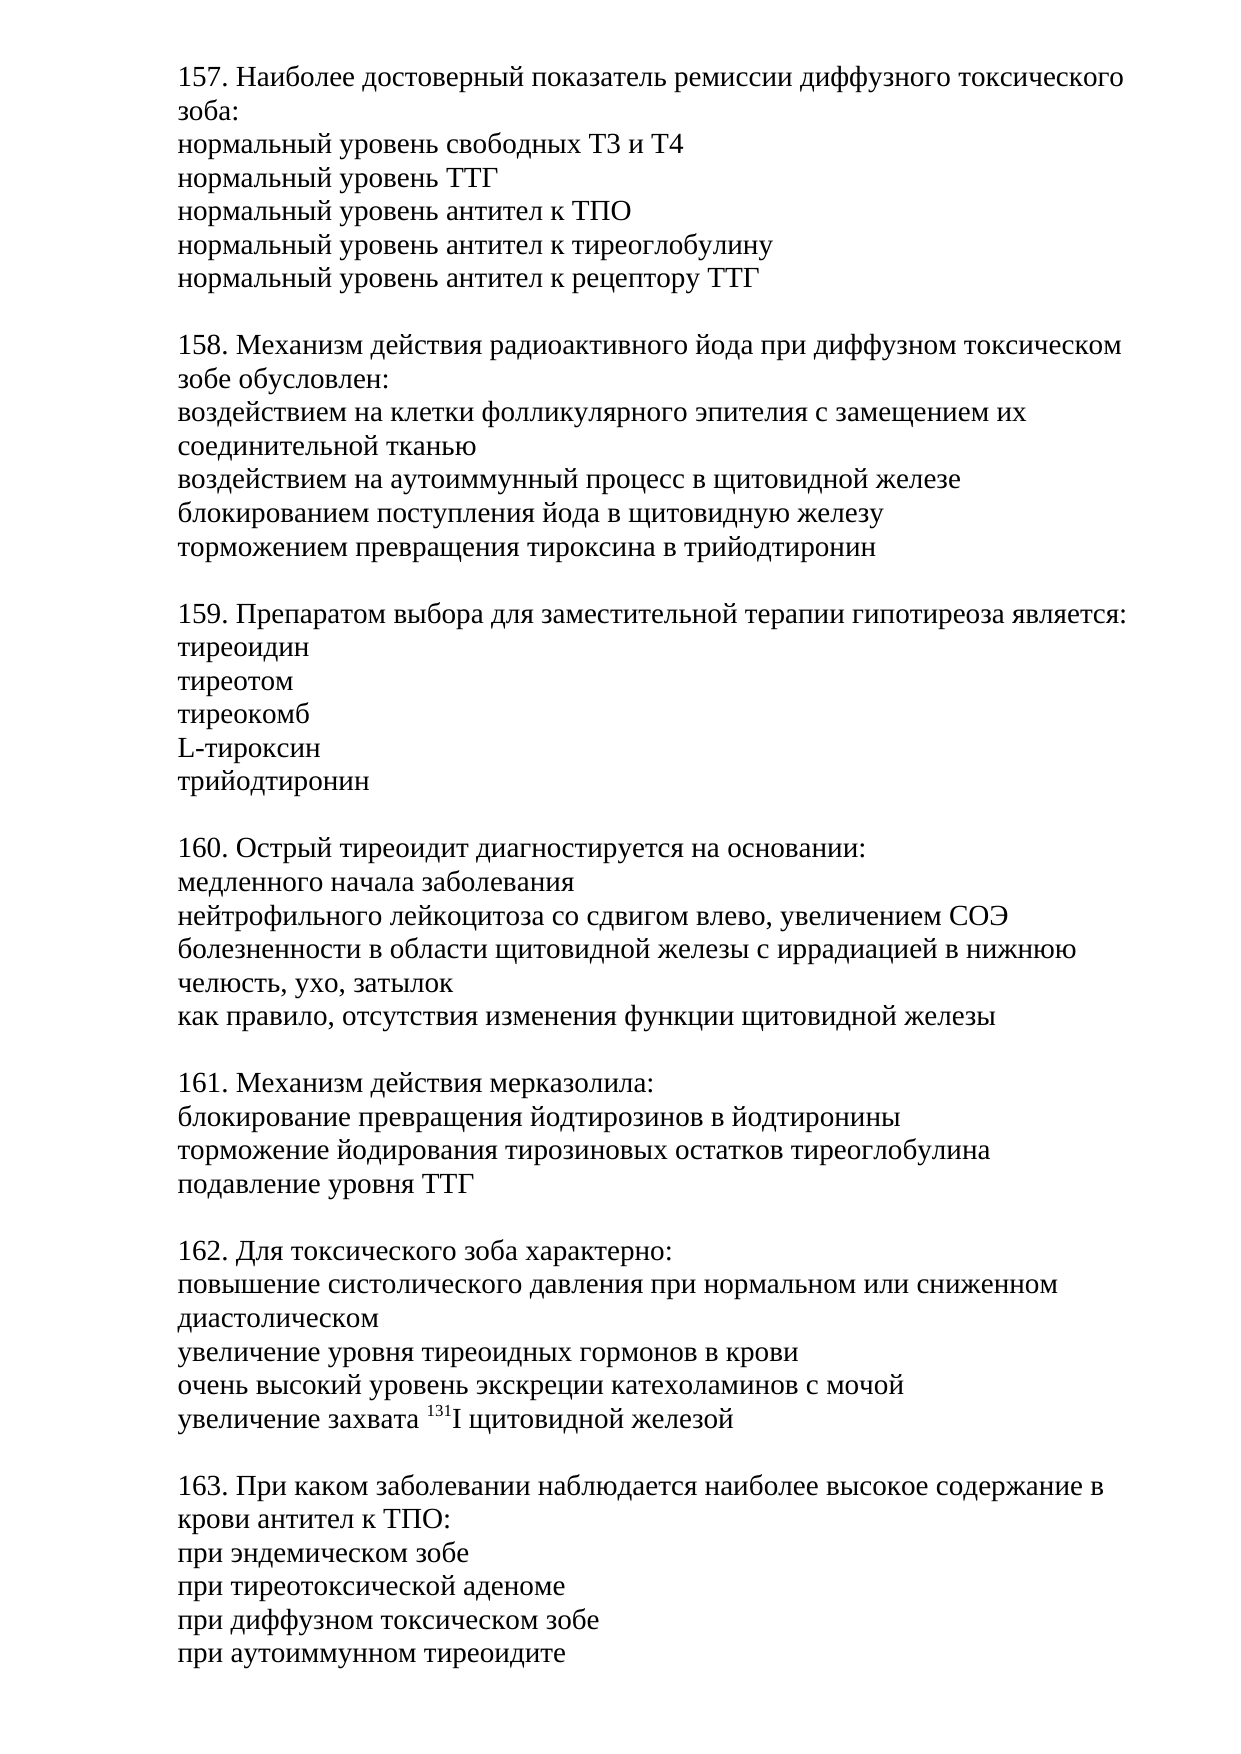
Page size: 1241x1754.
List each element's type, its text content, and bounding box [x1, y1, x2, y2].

text 158. Механизм действия радиоактивного йода при диффузном токсическом зобе обусловлен: [177, 327, 1152, 394]
text увеличение захвата 131I щитовидной железой [177, 1401, 1152, 1434]
text увеличение уровня тиреоидных гормонов в крови [177, 1334, 1152, 1367]
text тиреотом [177, 663, 1152, 696]
text болезненности в области щитовидной железы с иррадиацией в нижнюю челюсть, ухо, затылок [177, 931, 1152, 998]
text трийодтиронин [177, 763, 1152, 797]
text 163. При каком заболевании наблюдается наиболее высокое содержание в крови антител к ТПО: [177, 1468, 1152, 1535]
text нормальный уровень антител к тиреоглобулину [177, 227, 1152, 260]
text нормальный уровень антител к ТПО [177, 193, 1152, 227]
text воздействием на клетки фолликулярного эпителия с замещением их соединительной тканью [177, 394, 1152, 462]
text 160. Острый тиреоидит диагностируется на основании: [177, 831, 1152, 864]
text 157. Наиболее достоверный показатель ремиссии диффузного токсического зоба: [177, 59, 1152, 126]
text тиреоидин [177, 629, 1152, 663]
text подавление уровня ТТГ [177, 1166, 1152, 1199]
text при аутоиммунном тиреоидите [177, 1636, 1152, 1669]
text 161. Механизм действия мерказолила: [177, 1065, 1152, 1099]
text L-тироксин [177, 730, 1152, 763]
text нормальный уровень ТТГ [177, 160, 1152, 193]
text при диффузном токсическом зобе [177, 1602, 1152, 1636]
text очень высокий уровень экскреции катехоламинов с мочой [177, 1367, 1152, 1401]
text 159. Препаратом выбора для заместительной терапии гипотиреоза является: [177, 596, 1152, 629]
text воздействием на аутоиммунный процесс в щитовидной железе [177, 462, 1152, 495]
text нейтрофильного лейкоцитоза со сдвигом влево, увеличением СОЭ [177, 898, 1152, 931]
text нормальный уровень свободных Т3 и Т4 [177, 126, 1152, 160]
text повышение систолического давления при нормальном или сниженном диастолическом [177, 1267, 1152, 1334]
text нормальный уровень антител к рецептору ТТГ [177, 260, 1152, 294]
text торможение йодирования тирозиновых остатков тиреоглобулина [177, 1132, 1152, 1166]
text 162. Для токсического зоба характерно: [177, 1233, 1152, 1267]
text медленного начала заболевания [177, 864, 1152, 898]
text блокирование превращения йодтирозинов в йодтиронины [177, 1099, 1152, 1132]
text при эндемическом зобе [177, 1535, 1152, 1568]
text как правило, отсутствия изменения функции щитовидной железы [177, 998, 1152, 1032]
text торможением превращения тироксина в трийодтиронин [177, 529, 1152, 562]
text тиреокомб [177, 696, 1152, 730]
text блокированием поступления йода в щитовидную железу [177, 495, 1152, 529]
text при тиреотоксической аденоме [177, 1568, 1152, 1602]
